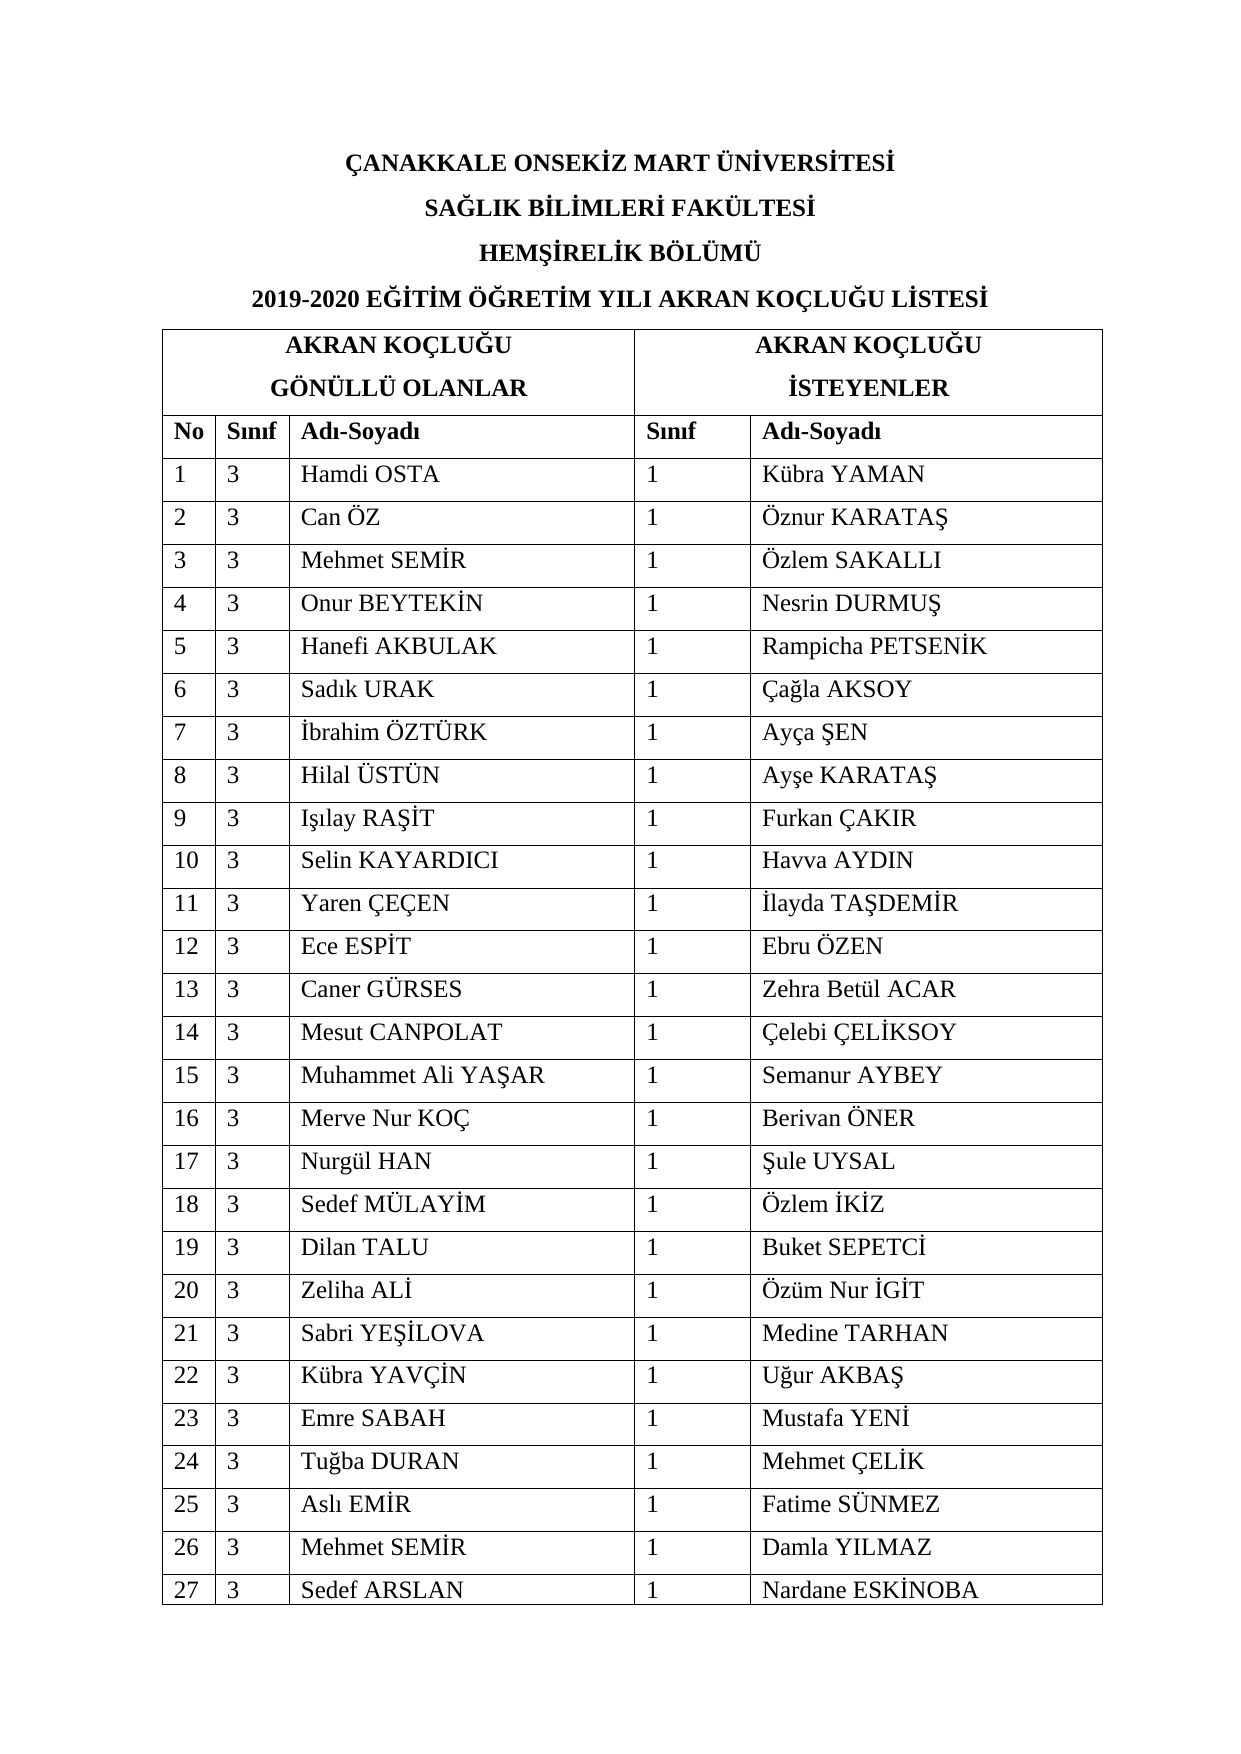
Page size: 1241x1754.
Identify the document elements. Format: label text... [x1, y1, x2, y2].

table_cell 24 [163, 1446, 215, 1488]
table_cell 26 [163, 1532, 215, 1574]
table_cell Mehmet ÇELİK [751, 1446, 1102, 1488]
table_cell Sınıf [635, 416, 750, 458]
table_cell Ebru ÖZEN [751, 931, 1102, 973]
table_cell Damla YILMAZ [751, 1532, 1102, 1574]
table_cell 1 [635, 502, 750, 544]
table_cell 27 [163, 1575, 215, 1604]
table_cell Ayça ŞEN [751, 717, 1102, 759]
table_cell 20 [163, 1275, 215, 1317]
table_cell Dilan TALU [290, 1232, 634, 1274]
table_cell Fatime SÜNMEZ [751, 1489, 1102, 1531]
table_cell 3 [216, 1103, 289, 1145]
table_cell 1 [635, 1532, 750, 1574]
table_cell Işılay RAŞİT [290, 803, 634, 844]
table_cell 3 [216, 1575, 289, 1604]
table_cell Sadık URAK [290, 674, 634, 716]
table_cell 3 [216, 1060, 289, 1102]
table_cell No [163, 416, 215, 458]
table_cell 3 [216, 931, 289, 973]
table_cell 3 [216, 1275, 289, 1317]
table_cell 3 [216, 717, 289, 759]
table_cell 23 [163, 1404, 215, 1445]
table_cell Tuğba DURAN [290, 1446, 634, 1488]
table_cell Nesrin DURMUŞ [751, 588, 1102, 630]
table_cell 1 [635, 974, 750, 1016]
table_cell 1 [635, 1232, 750, 1274]
table_cell 3 [216, 889, 289, 930]
table_cell 4 [163, 588, 215, 630]
table_cell Can ÖZ [290, 502, 634, 544]
text ÇANAKKALE ONSEKİZ MART ÜNİVERSİTESİ [148, 148, 1093, 176]
table_cell 25 [163, 1489, 215, 1531]
table_header AKRAN KOÇLUĞU İSTEYENLER [635, 330, 1102, 415]
table_cell 6 [163, 674, 215, 716]
table_cell Buket SEPETCİ [751, 1232, 1102, 1274]
table_cell Nurgül HAN [290, 1146, 634, 1188]
table_cell Özlem SAKALLI [751, 545, 1102, 587]
table_cell Semanur AYBEY [751, 1060, 1102, 1102]
table_cell 19 [163, 1232, 215, 1274]
table_cell 3 [216, 974, 289, 1016]
table_cell 22 [163, 1361, 215, 1402]
table_cell İlayda TAŞDEMİR [751, 889, 1102, 930]
table_cell Şule UYSAL [751, 1146, 1102, 1188]
table_cell Kübra YAVÇİN [290, 1361, 634, 1402]
table_cell 1 [635, 588, 750, 630]
table_cell Kübra YAMAN [751, 459, 1102, 501]
table_cell Medine TARHAN [751, 1318, 1102, 1359]
table_cell 3 [216, 1532, 289, 1574]
table_cell 1 [635, 760, 750, 802]
table_cell Mehmet SEMİR [290, 1532, 634, 1574]
table_cell 1 [635, 631, 750, 673]
table_cell 14 [163, 1017, 215, 1059]
table_cell 1 [635, 674, 750, 716]
table_cell Emre SABAH [290, 1404, 634, 1445]
table_cell 1 [635, 889, 750, 930]
table_cell 1 [635, 931, 750, 973]
table_cell 13 [163, 974, 215, 1016]
table_cell 3 [216, 1232, 289, 1274]
table_cell 7 [163, 717, 215, 759]
table_cell Sedef ARSLAN [290, 1575, 634, 1604]
table_cell 3 [216, 1189, 289, 1231]
table_cell 1 [635, 717, 750, 759]
table_cell 3 [216, 545, 289, 587]
table_cell 3 [216, 459, 289, 501]
table_cell 3 [163, 545, 215, 587]
table_cell 3 [216, 803, 289, 844]
table_cell Hamdi OSTA [290, 459, 634, 501]
table_cell 1 [635, 1318, 750, 1359]
table_cell 18 [163, 1189, 215, 1231]
table_cell 3 [216, 1146, 289, 1188]
table_cell Özüm Nur İGİT [751, 1275, 1102, 1317]
table_cell Onur BEYTEKİN [290, 588, 634, 630]
table_cell 1 [635, 1146, 750, 1188]
table_cell 3 [216, 1361, 289, 1402]
table_cell 1 [163, 459, 215, 501]
table_cell Uğur AKBAŞ [751, 1361, 1102, 1402]
table_cell 3 [216, 846, 289, 887]
table_cell 1 [635, 1404, 750, 1445]
table_cell Mustafa YENİ [751, 1404, 1102, 1445]
table_cell 3 [216, 1489, 289, 1531]
table_cell 3 [216, 588, 289, 630]
table_cell Sedef MÜLAYİM [290, 1189, 634, 1231]
table_cell Selin KAYARDICI [290, 846, 634, 887]
table_cell Özlem İKİZ [751, 1189, 1102, 1231]
table_cell 1 [635, 545, 750, 587]
table_cell Ece ESPİT [290, 931, 634, 973]
table_cell 1 [635, 1017, 750, 1059]
table_cell 5 [163, 631, 215, 673]
table_cell Mesut CANPOLAT [290, 1017, 634, 1059]
text SAĞLIK BİLİMLERİ FAKÜLTESİ [148, 193, 1093, 222]
text 2019-2020 EĞİTİM ÖĞRETİM YILI AKRAN KOÇLUĞU LİSTESİ [148, 284, 1093, 313]
table_cell Sabri YEŞİLOVA [290, 1318, 634, 1359]
table_cell 11 [163, 889, 215, 930]
table_cell Yaren ÇEÇEN [290, 889, 634, 930]
table_cell 12 [163, 931, 215, 973]
table_cell Sınıf [216, 416, 289, 458]
table_cell Caner GÜRSES [290, 974, 634, 1016]
table_cell 17 [163, 1146, 215, 1188]
table_cell 3 [216, 1318, 289, 1359]
table_cell İbrahim ÖZTÜRK [290, 717, 634, 759]
table_cell 3 [216, 674, 289, 716]
table_cell Mehmet SEMİR [290, 545, 634, 587]
table_cell 3 [216, 631, 289, 673]
text HEMŞİRELİK BÖLÜMÜ [148, 238, 1093, 267]
table_cell 1 [635, 1446, 750, 1488]
table_cell 1 [635, 459, 750, 501]
table_cell 1 [635, 803, 750, 844]
table_cell 1 [635, 1189, 750, 1231]
table_cell Hanefi AKBULAK [290, 631, 634, 673]
table_cell Aslı EMİR [290, 1489, 634, 1531]
table_cell 3 [216, 760, 289, 802]
table_cell 9 [163, 803, 215, 844]
table_cell Berivan ÖNER [751, 1103, 1102, 1145]
table_cell 1 [635, 1103, 750, 1145]
table_cell Merve Nur KOÇ [290, 1103, 634, 1145]
table_cell 8 [163, 760, 215, 802]
table_cell 2 [163, 502, 215, 544]
table_cell 1 [635, 1489, 750, 1531]
table_cell Furkan ÇAKIR [751, 803, 1102, 844]
table_cell Zehra Betül ACAR [751, 974, 1102, 1016]
table_cell Hilal ÜSTÜN [290, 760, 634, 802]
table_cell Çağla AKSOY [751, 674, 1102, 716]
table_cell 10 [163, 846, 215, 887]
table_cell 1 [635, 1275, 750, 1317]
table_cell 15 [163, 1060, 215, 1102]
table_cell Öznur KARATAŞ [751, 502, 1102, 544]
table_cell 3 [216, 502, 289, 544]
table_cell Nardane ESKİNOBA [751, 1575, 1102, 1604]
table_cell Çelebi ÇELİKSOY [751, 1017, 1102, 1059]
table_cell Adı-Soyadı [751, 416, 1102, 458]
table_cell Muhammet Ali YAŞAR [290, 1060, 634, 1102]
table_cell 1 [635, 1575, 750, 1604]
table_cell Havva AYDIN [751, 846, 1102, 887]
table_cell 16 [163, 1103, 215, 1145]
table_header AKRAN KOÇLUĞU GÖNÜLLÜ OLANLAR [163, 330, 634, 415]
table_cell 1 [635, 846, 750, 887]
table_cell 1 [635, 1361, 750, 1402]
table_cell Adı-Soyadı [290, 416, 634, 458]
table_cell 3 [216, 1446, 289, 1488]
table_cell Rampicha PETSENİK [751, 631, 1102, 673]
table_cell 3 [216, 1017, 289, 1059]
table_cell 3 [216, 1404, 289, 1445]
table_cell Zeliha ALİ [290, 1275, 634, 1317]
table_cell 21 [163, 1318, 215, 1359]
table_cell 1 [635, 1060, 750, 1102]
table_cell Ayşe KARATAŞ [751, 760, 1102, 802]
